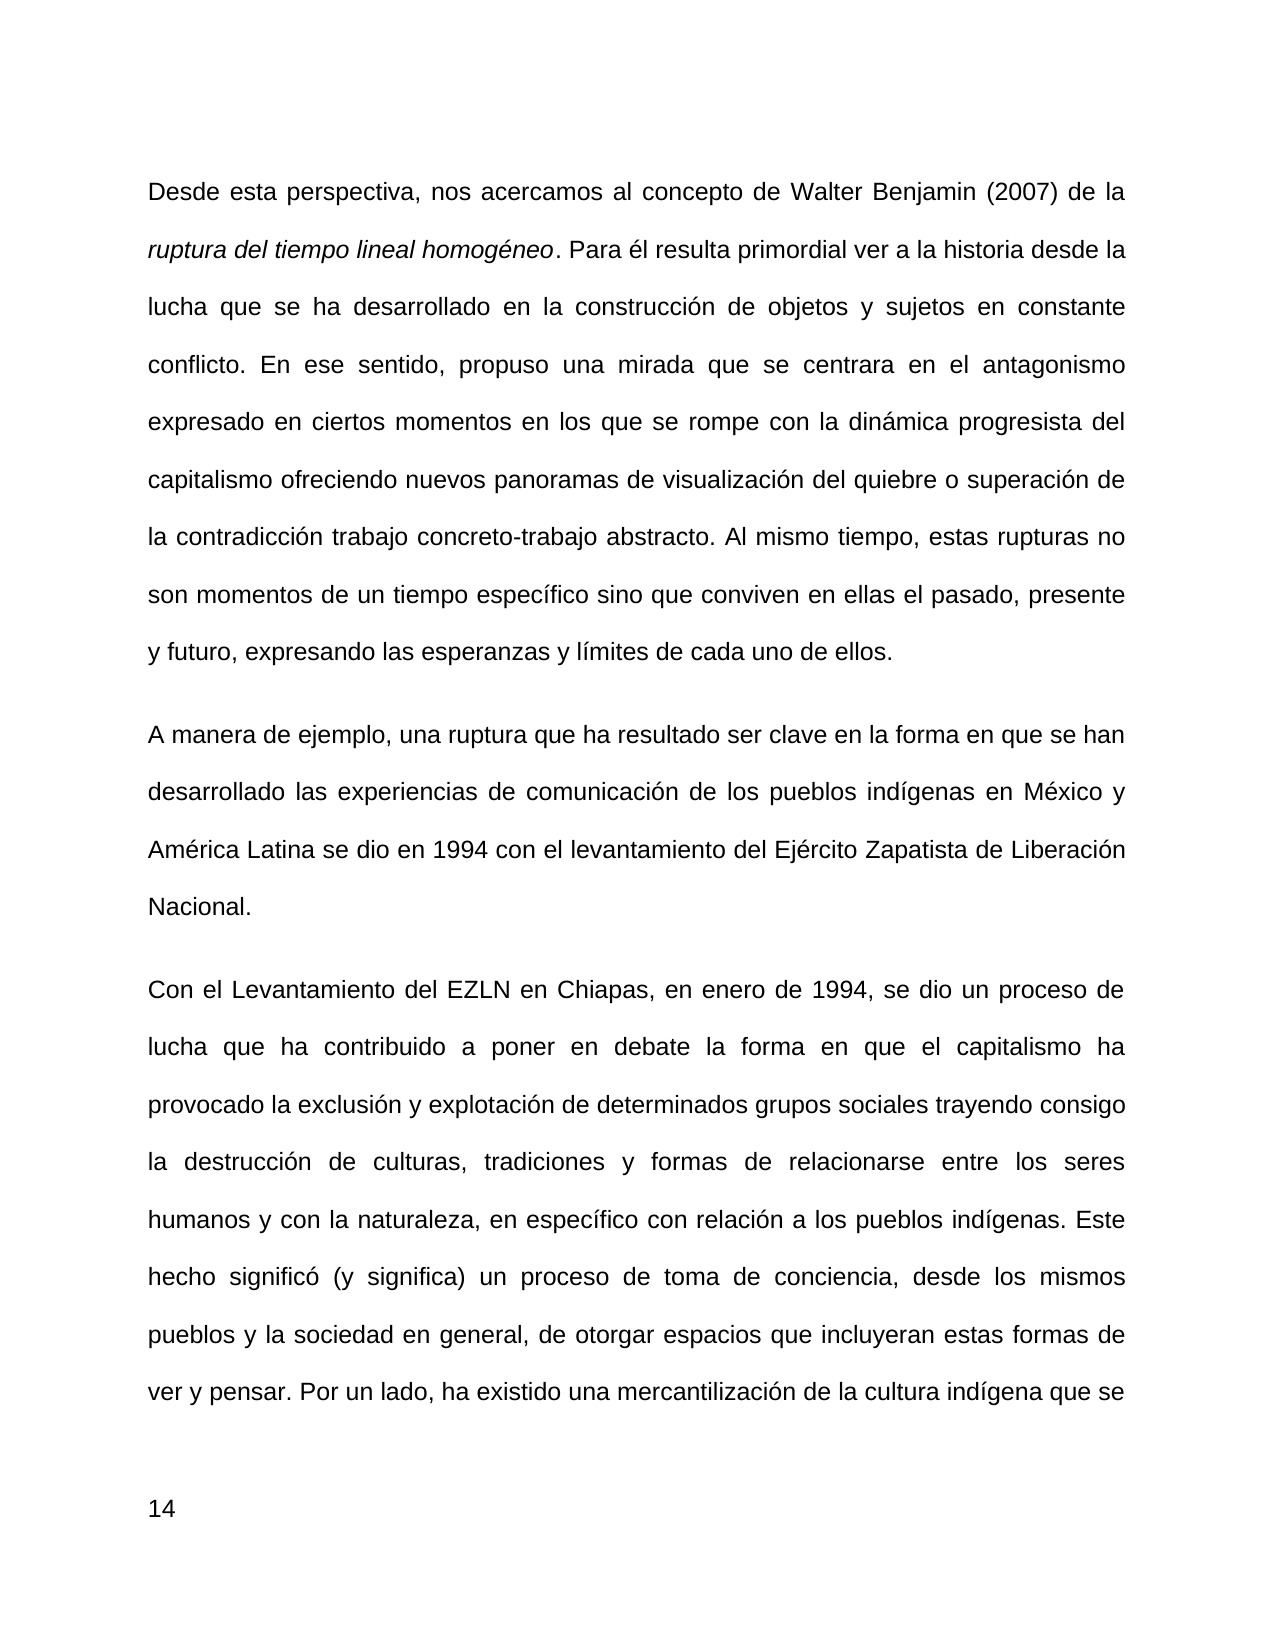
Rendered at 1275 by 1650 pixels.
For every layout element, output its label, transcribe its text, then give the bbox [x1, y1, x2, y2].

text A manera de ejemplo, una ruptura que ha resultado ser clave en la forma en que se han desarrollado las experiencias de comunicación de los pueblos indígenas en México y América Latina se dio en 1994 con el levantamiento del Ejército Zapatista de Liberación Nacional. [148, 720, 1127, 921]
text Desde esta perspectiva, nos acercamos al concepto de Walter Benjamin (2007) de la ruptura del tiempo lineal homogéneo. Para él resulta primordial ver a la historia desde la lucha que se ha desarrollado en la construcción de objetos y sujetos en constante conflicto. En ese sentido, propuso una mirada que se centrara en el antagonismo expresado en ciertos momentos en los que se rompe con la dinámica progresista del capitalismo ofreciendo nuevos panoramas de visualización del quiebre o superación de la contradicción trabajo concreto-trabajo abstracto. Al mismo tiempo, estas rupturas no son momentos de un tiempo específico sino que conviven en ellas el pasado, presente y futuro, expresando las esperanzas y límites de cada uno de ellos. [148, 177, 1127, 666]
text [148, 975, 1127, 1406]
